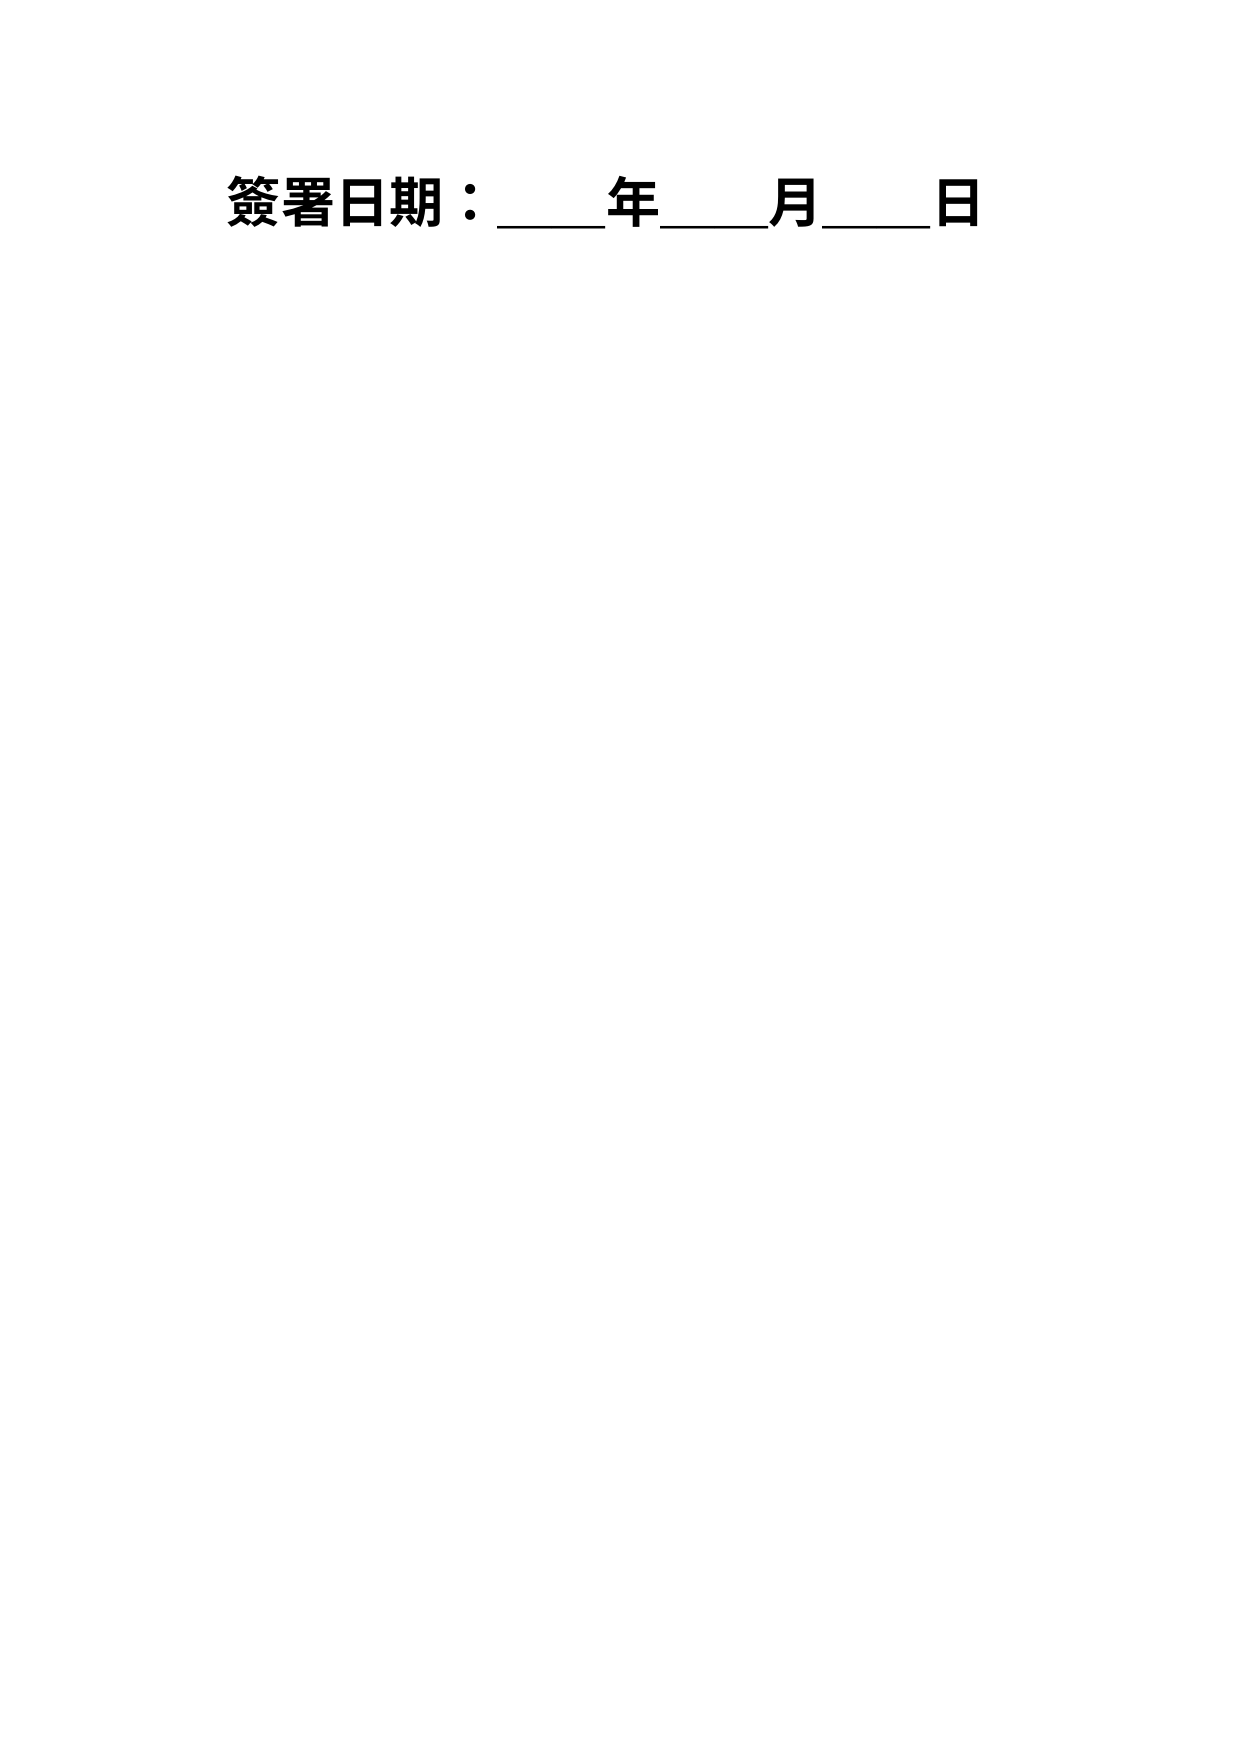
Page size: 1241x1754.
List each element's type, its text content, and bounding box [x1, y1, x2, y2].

text 簽署日期：＿＿年＿＿月＿＿日 [118, 143, 1122, 255]
